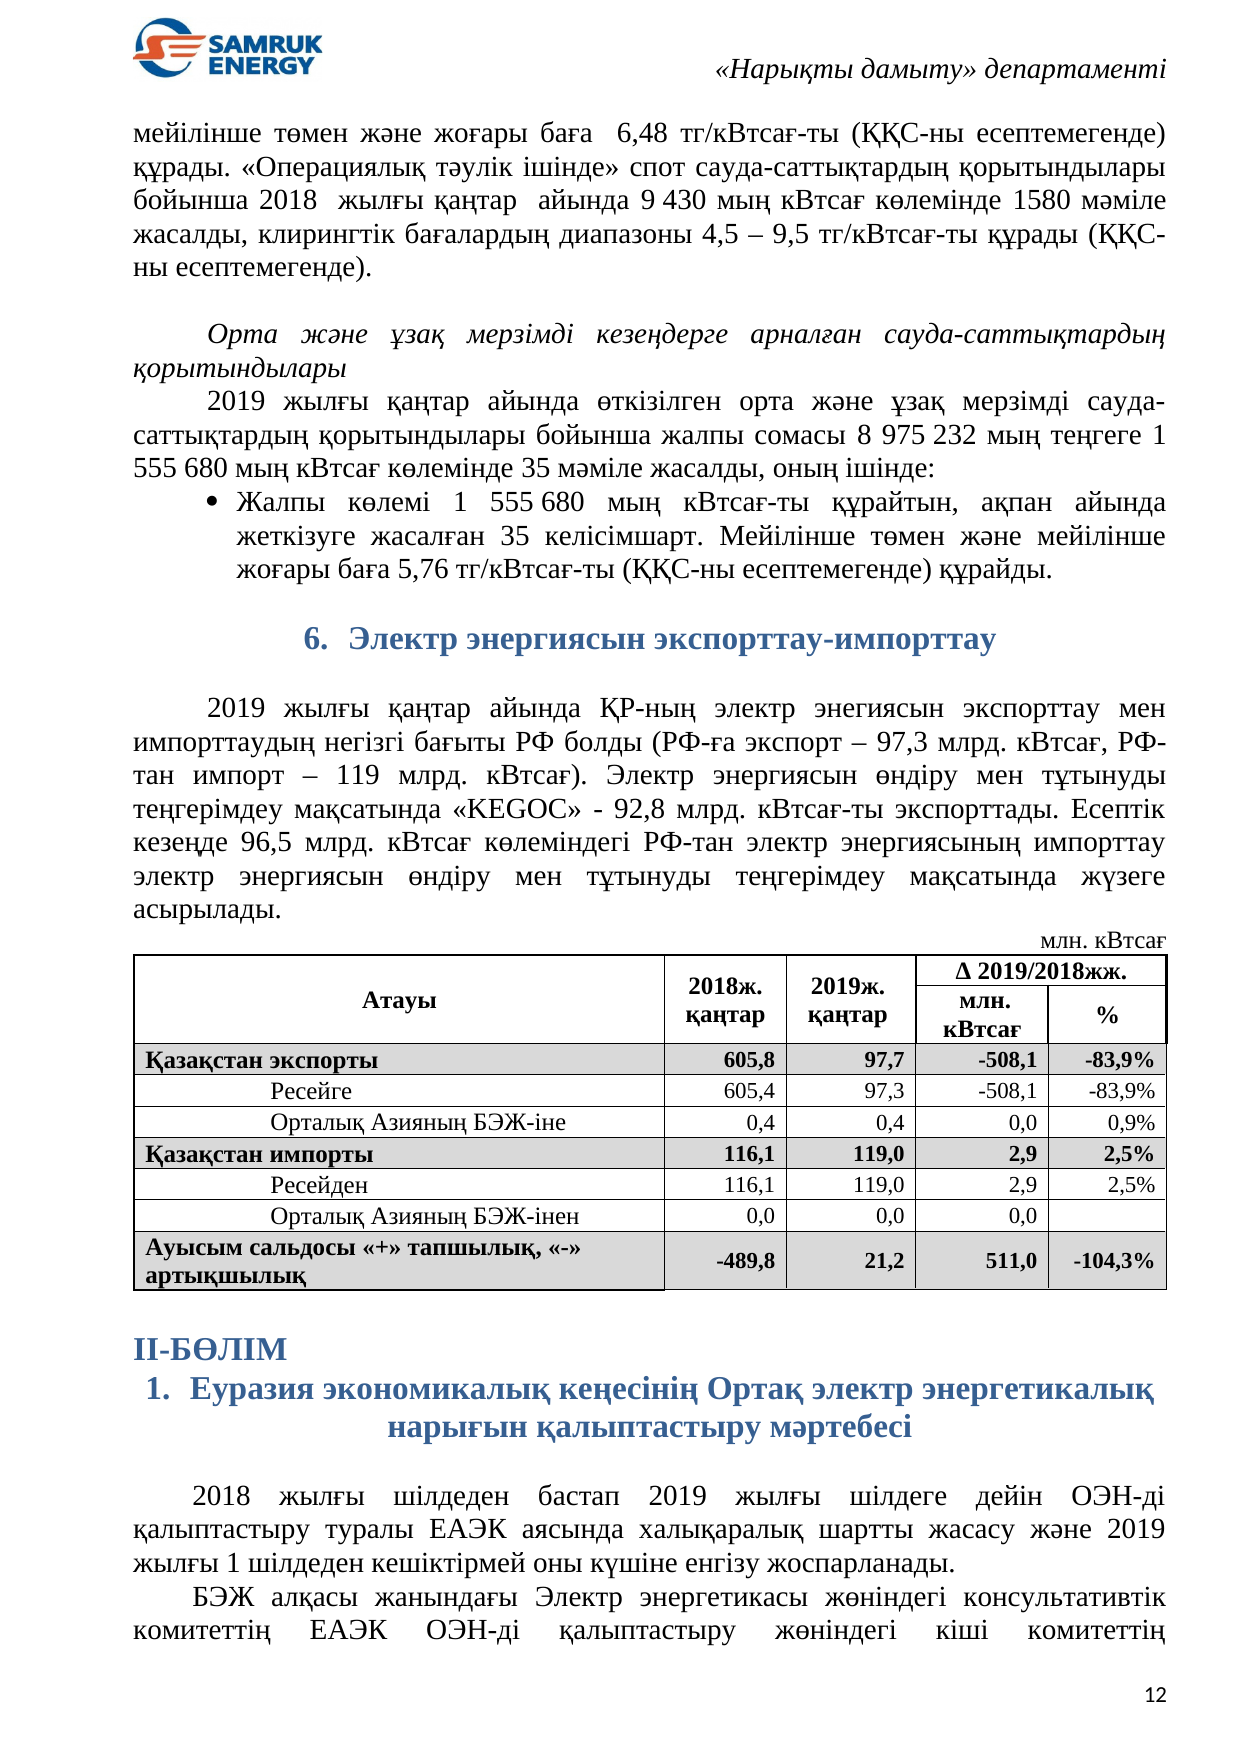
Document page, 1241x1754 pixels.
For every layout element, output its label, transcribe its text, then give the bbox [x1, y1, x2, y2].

table_cell 97,7 [787, 1044, 915, 1074]
table_cell Орталық Азияның БЭЖ-інен [135, 1200, 664, 1231]
list Жалпы көлемі 1 555 680 мың кВтсағ-ты құрайтын, ақпан айында жеткізуге жасалған 35 келісімшарт. Мейілінше төмен және мейілінше жоғары баға 5,76 тг/кВтсағ-ты (ҚҚС-ны есептемегенде) құрайды. [207, 484, 1167, 585]
table_cell 0,0 [787, 1200, 915, 1231]
table_cell млн. кВтсағ [917, 986, 1047, 1043]
table_cell -83,9% [1049, 1044, 1166, 1074]
table_cell 97,3 [787, 1075, 915, 1106]
table_cell -489,8 [665, 1232, 786, 1289]
table_cell Қазақстан экспорты [135, 1044, 664, 1074]
subtitle Еуразия экономикалық кеңесінің Ортақ электр энергетикалық нарығын қалыптастыру мәртебесі [133, 1368, 1167, 1444]
table_cell 21,2 [786, 1232, 916, 1289]
table_cell 0,4 [665, 1107, 786, 1137]
table_cell -508,1 [916, 1044, 1048, 1074]
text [133, 1579, 1167, 1646]
table_cell 511,0 [916, 1232, 1048, 1289]
table_cell 2,5% [1049, 1137, 1166, 1168]
table_header 2019ж. қаңтар [787, 956, 915, 1043]
table_cell 116,1 [665, 1138, 786, 1168]
table_cell 119,0 [787, 1169, 915, 1199]
text 2018 жылғы шілдеден бастап 2019 жылғы шілдеге дейін ОЭН-ді қалыптастыру туралы ЕАЭК аясында халықаралық шартты жасасу және 2019 жылғы 1 шілдеден кешіктірмей оны күшіне енгізу жоспарланады. [133, 1478, 1167, 1579]
table_cell -83,9% [1049, 1074, 1166, 1106]
text 2019 жылғы қаңтар айында ҚР-ның электр энегиясын экспорттау мен импорттаудың негізгі бағыты РФ болды (РФ-ға экспорт – 97,3 млрд. кВтсағ, РФ-тан импорт – 119 млрд. кВтсағ). Электр энергиясын өндіру мен тұтынуды теңгерімдеу мақсатында «KEGOC» - 92,8 млрд. кВтсағ-ты экспорттады. Есептік кезеңде 96,5 млрд. кВтсағ көлеміндегі РФ-тан электр энергиясының импорттау электр энергиясын өндіру мен тұтынуды теңгерімдеу мақсатында жүзеге асырылады. [133, 690, 1167, 925]
table_cell 0,0 [916, 1107, 1048, 1137]
subtitle Орта және ұзақ мерзімді кезеңдерге арналған сауда-саттықтардың қорытындылары [133, 316, 1167, 383]
table_cell 0,4 [787, 1107, 915, 1137]
subtitle II-БӨЛІМ [133, 1329, 1167, 1368]
table_cell % [1049, 986, 1165, 1043]
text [133, 115, 1167, 283]
table_header 2018ж. қаңтар [665, 956, 786, 1043]
table_header Атауы [135, 956, 664, 1043]
text 2019 жылғы қаңтар айында өткізілген орта және ұзақ мерзімді сауда-саттықтардың қорытындылары бойынша жалпы сомасы 8 975 232 мың теңгеге 1 555 680 мың кВтсағ көлемінде 35 мәміле жасалды, оның ішінде: [133, 383, 1167, 484]
subtitle Электр энергиясын экспорттау-импорттау [133, 618, 1167, 657]
table_cell -508,1 [916, 1075, 1048, 1106]
table_cell Ауысым сальдосы «+» тапшылық, «-» артықшылық [135, 1232, 664, 1289]
table_cell 605,4 [665, 1075, 786, 1106]
table_cell 0,0 [916, 1200, 1048, 1231]
table_cell Қазақстан импорты [135, 1138, 664, 1168]
table_cell 2,5% [1049, 1168, 1166, 1199]
table_cell 0,9% [1049, 1106, 1166, 1137]
table_cell 116,1 [665, 1169, 786, 1199]
table_cell Орталық Азияның БЭЖ-іне [135, 1107, 664, 1137]
picture [132, 17, 323, 82]
table_cell 2,9 [916, 1169, 1048, 1199]
table_cell 119,0 [787, 1138, 915, 1168]
table_cell 0,0 [665, 1200, 786, 1231]
table_cell [1049, 1199, 1166, 1231]
table_cell 2,9 [916, 1138, 1048, 1168]
table_cell -104,3% [1048, 1231, 1166, 1289]
table_cell Ресейден [135, 1169, 664, 1199]
table_cell Ресейге [135, 1075, 664, 1106]
text млн. кВтсағ [133, 925, 1167, 954]
table_cell 605,8 [665, 1044, 786, 1074]
table_header Δ 2019/2018жж. [917, 956, 1165, 984]
